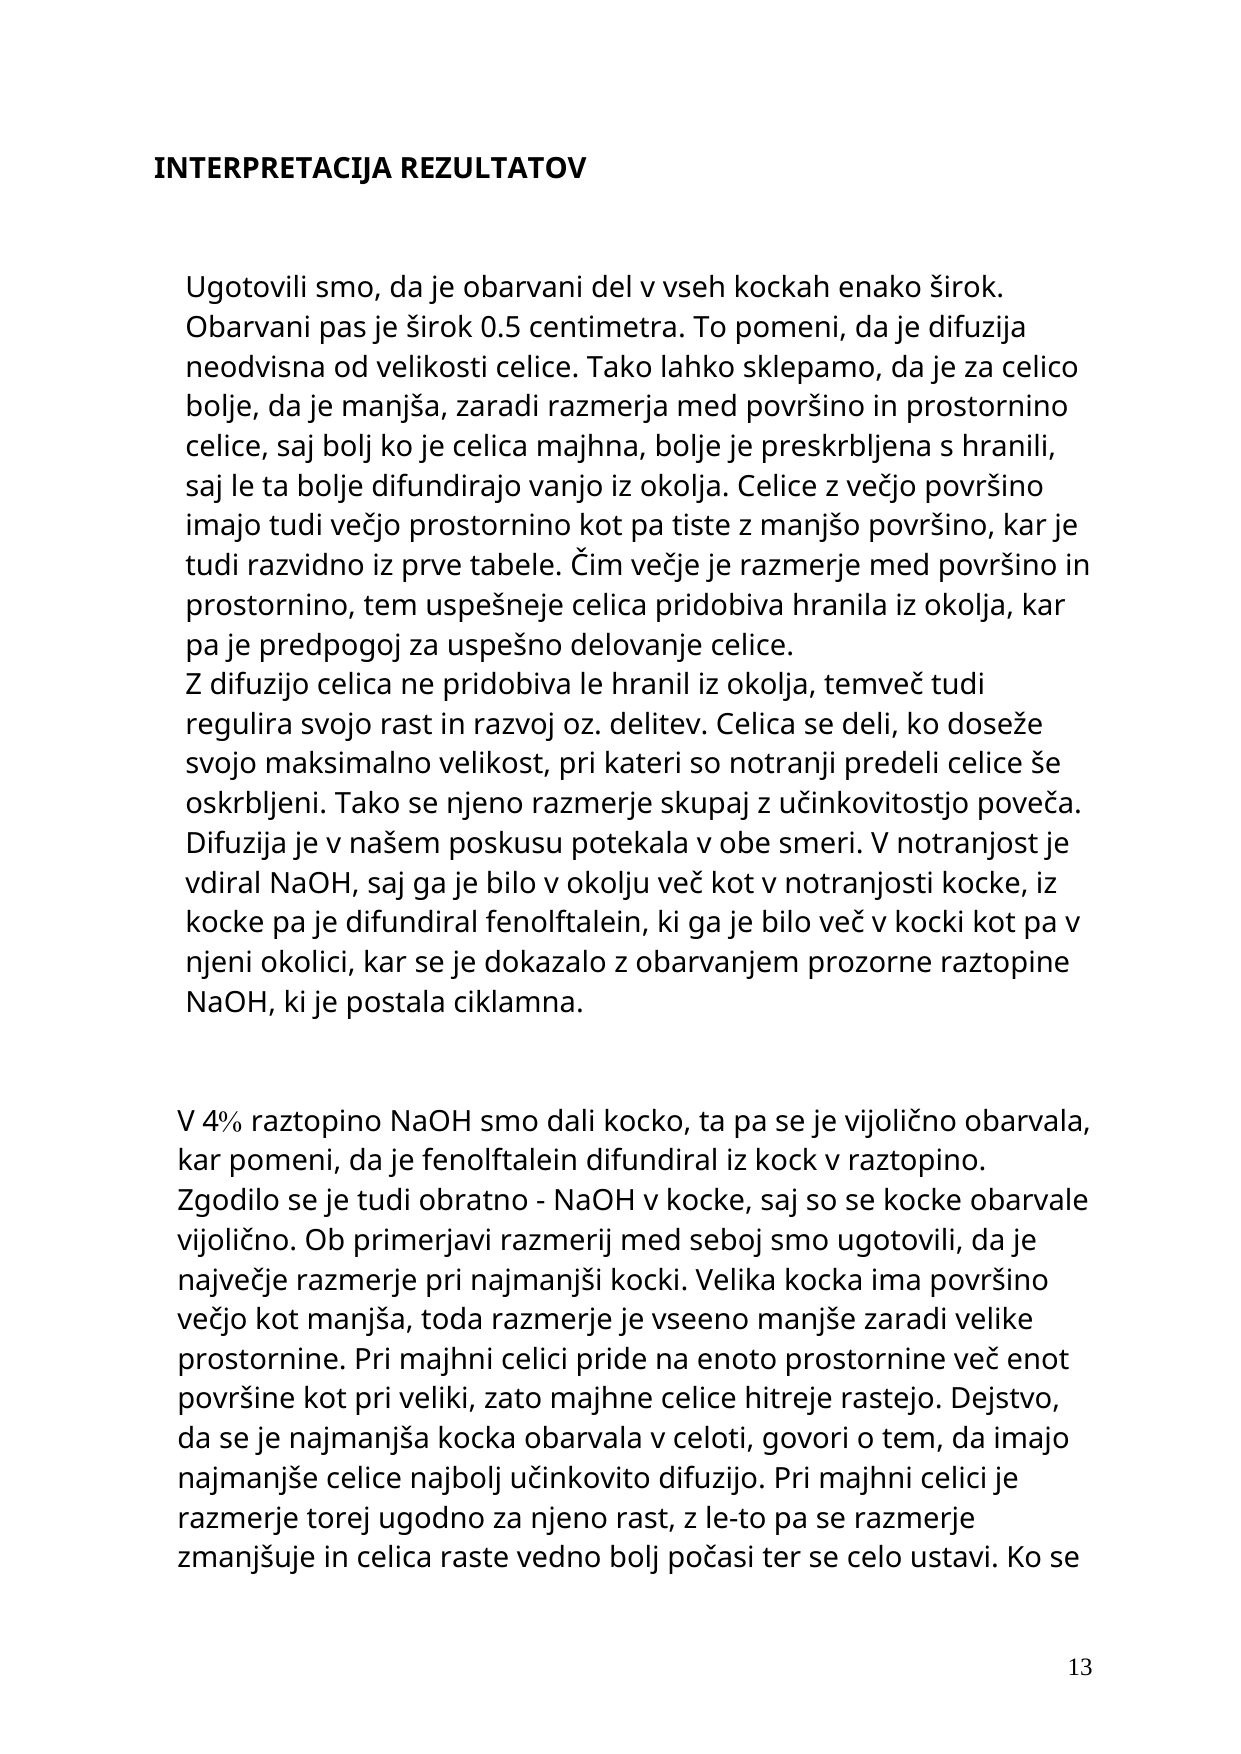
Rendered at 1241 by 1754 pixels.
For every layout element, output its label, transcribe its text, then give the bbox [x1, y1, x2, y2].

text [177, 1100, 1093, 1576]
text INTERPRETACIJA REZULTATOV [154, 148, 1093, 187]
text Ugotovili smo, da je obarvani del v vseh kockah enako širok. Obarvani pas je širok . To pomeni, da je difuzija neodvisna od velikosti celice. Tako lahko sklepamo, da je za celico bolje, da je manjša, zaradi razmerja med površino in prostornino celice, saj bolj ko je celica majhna, bolje je preskrbljena s hranili, saj le ta bolje difundirajo vanjo iz okolja. Celice z večjo površino imajo tudi večjo prostornino kot pa tiste z manjšo površino, kar je tudi razvidno iz prve tabele. Čim večje je razmerje med površino in prostornino, tem uspešneje celica pridobiva hranila iz okolja, kar pa je predpogoj za uspešno delovanje celice. [185, 267, 1093, 663]
text Z difuzijo celica ne pridobiva le hranil iz okolja, temveč tudi regulira svojo rast in razvoj oz. delitev. Celica se deli, ko doseže svojo maksimalno velikost, pri kateri so notranji predeli celice še oskrbljeni. Tako se njeno razmerje skupaj z učinkovitostjo poveča. Difuzija je v našem poskusu potekala v obe smeri. V notranjost je vdiral NaOH, saj ga je bilo v okolju več kot v notranjosti kocke, iz kocke pa je difundiral fenolftalein, ki ga je bilo več v kocki kot pa v njeni okolici, kar se je dokazalo z obarvanjem prozorne raztopine NaOH, ki je postala ciklamna. [185, 663, 1093, 1021]
